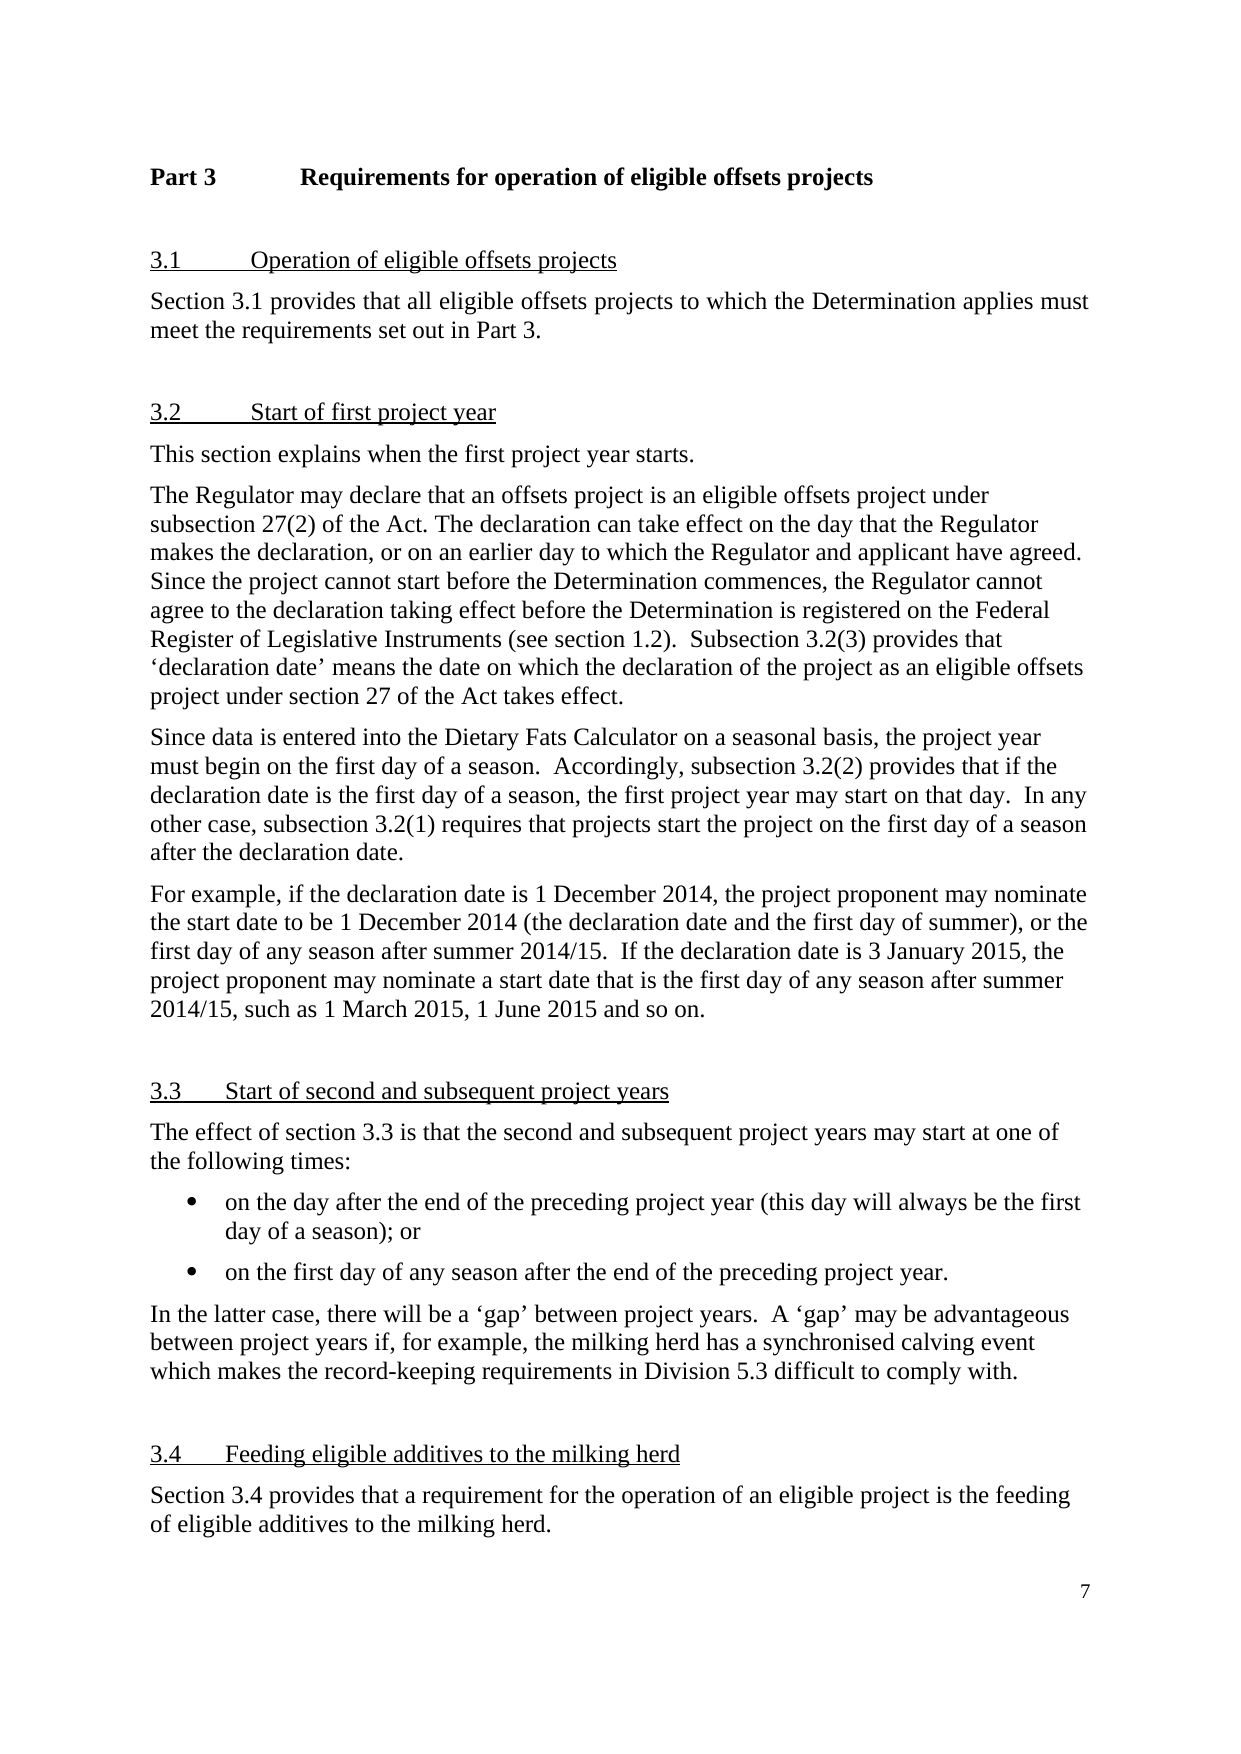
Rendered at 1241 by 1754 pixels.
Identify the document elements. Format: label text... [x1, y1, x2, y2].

list 3.1 Operation of eligible offsets projects [150, 245, 1090, 274]
list on the first day of any season after the end of the preceding project year. [187, 1257, 1090, 1286]
text This section explains when the first project year starts. [150, 439, 1090, 467]
list on the day after the end of the preceding project year (this day will always be the first day of a season); or [187, 1187, 1090, 1245]
text 3.4 Feeding eligible additives to the milking herd [150, 1439, 1090, 1467]
text For example, if the declaration date is 1 December 2014, the project proponent may nominate the start date to be 1 December 2014 (the declaration date and the first day of summer), or the first day of any season after summer 2014/15. If the declaration date is 3 January 2015, the project proponent may nominate a start date that is the first day of any season after summer 2014/15, such as 1 March 2015, 1 June 2015 and so on. [150, 879, 1090, 1022]
text Since data is entered into the Dietary Fats Calculator on a seasonal basis, the project year must begin on the first day of a season. Accordingly, subsection 3.2(2) provides that if the declaration date is the first day of a season, the first project year may start on that day. In any other case, subsection 3.2(1) requires that projects start the project on the first day of a season after the declaration date. [150, 722, 1090, 866]
list 3.2 Start of first project year [150, 397, 1090, 426]
text Part 3 Requirements for operation of eligible offsets projects [150, 162, 1090, 191]
text In the latter case, there will be a ‘gap’ between project years. A ‘gap’ may be advantageous between project years if, for example, the milking herd has a synchronised calving event which makes the record-keeping requirements in Division 5.3 difficult to comply with. [150, 1299, 1090, 1385]
text The effect of section 3.3 is that the second and subsequent project years may start at one of the following times: [150, 1117, 1090, 1175]
text Section 3.1 provides that all eligible offsets projects to which the Determination applies must meet the requirements set out in Part 3. [150, 286, 1090, 344]
text The Regulator may declare that an offsets project is an eligible offsets project under subsection 27(2) of the Act. The declaration can take effect on the day that the Regulator makes the declaration, or on an earlier day to which the Regulator and applicant have agreed. Since the project cannot start before the Determination commences, the Regulator cannot agree to the declaration taking effect before the Determination is registered on the Federal Register of Legislative Instruments (see section 1.2). Subsection 3.2(3) provides that ‘declaration date’ means the date on which the declaration of the project as an eligible offsets project under section 27 of the Act takes effect. [150, 480, 1090, 710]
text Section 3.4 provides that a requirement for the operation of an eligible project is the feeding of eligible additives to the milking herd. [150, 1480, 1090, 1537]
text 3.3 Start of second and subsequent project years [150, 1076, 1090, 1105]
